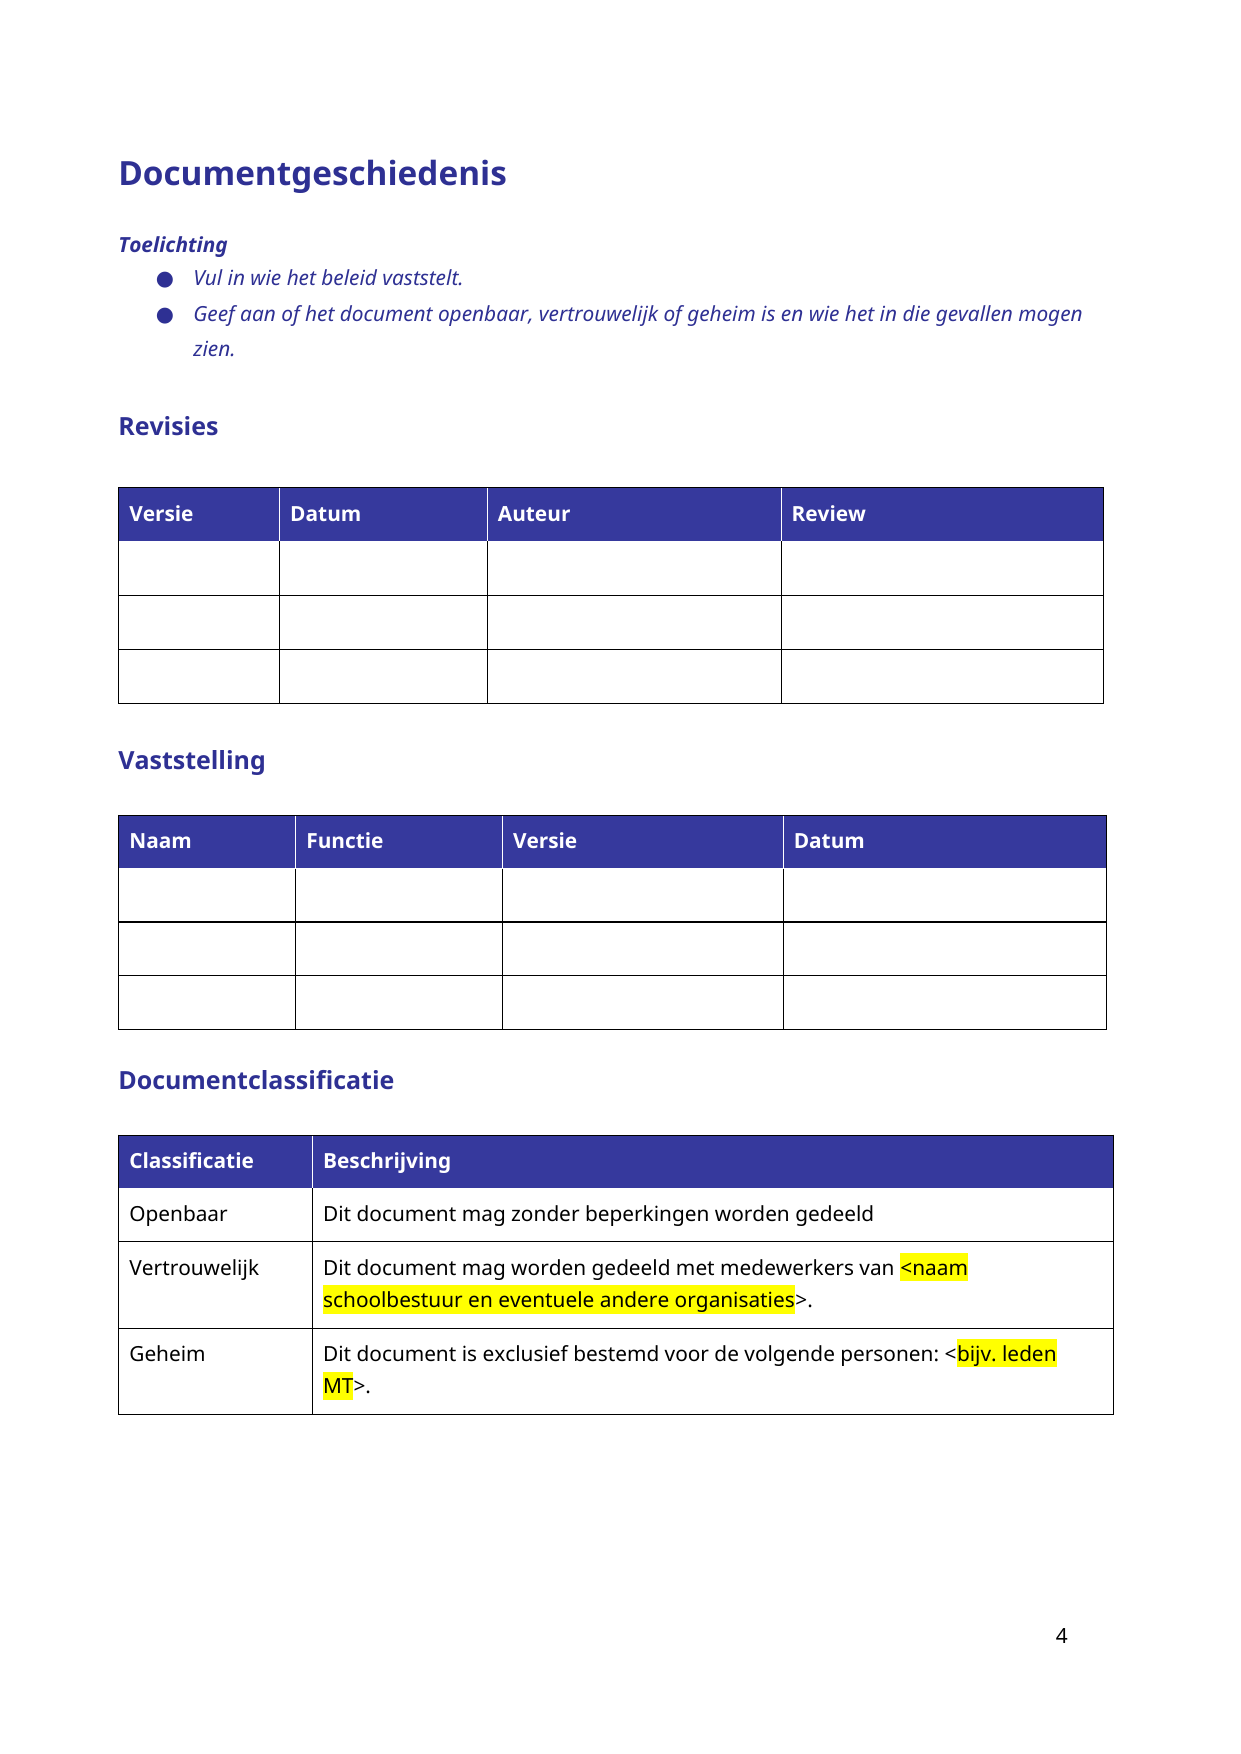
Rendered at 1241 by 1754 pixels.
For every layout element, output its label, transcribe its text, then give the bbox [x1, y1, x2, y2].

table_cell [119, 869, 295, 921]
table_cell Vertrouwelijk [119, 1242, 312, 1328]
table_cell [119, 650, 279, 703]
table_cell [503, 976, 783, 1029]
table_header Datum [280, 488, 487, 541]
table_cell Dit document mag worden gedeeld met medewerkers van <naam schoolbestuur en eventuele andere organisaties>. [313, 1242, 1113, 1328]
text Documentclassificatie [118, 1063, 1124, 1097]
table_header Functie [296, 816, 502, 868]
table_cell [280, 542, 487, 595]
table_cell [119, 923, 295, 975]
table_cell [296, 923, 502, 975]
table_cell [782, 650, 1103, 703]
table_cell [784, 869, 1106, 921]
table_cell [782, 542, 1103, 595]
table_cell [503, 869, 783, 921]
table_header Versie [503, 816, 783, 868]
table_header Review [782, 488, 1103, 541]
table_cell [784, 976, 1106, 1029]
table_cell Dit document mag zonder beperkingen worden gedeeld [313, 1188, 1113, 1241]
table_cell [119, 542, 279, 595]
table_cell [119, 596, 279, 649]
table_cell [488, 596, 781, 649]
text Toelichting [118, 231, 1124, 259]
table_cell [296, 869, 502, 921]
list Vul in wie het beleid vaststelt. [156, 263, 1124, 292]
table_cell [280, 650, 487, 703]
table_cell [488, 650, 781, 703]
table_header Datum [784, 816, 1106, 868]
text Documentgeschiedenis [118, 150, 1124, 195]
table_cell [119, 976, 295, 1029]
table_header Classificatie [119, 1136, 312, 1188]
text Revisies [118, 409, 1124, 443]
text Vaststelling [118, 743, 1124, 777]
table_cell [782, 596, 1103, 649]
table_cell [280, 596, 487, 649]
table_cell Openbaar [119, 1188, 312, 1241]
table_cell [784, 923, 1106, 975]
table_cell [503, 923, 783, 975]
table_cell [296, 976, 502, 1029]
table_cell Geheim [119, 1329, 312, 1414]
table_header Beschrijving [313, 1136, 1113, 1188]
list Geef aan of het document openbaar, vertrouwelijk of geheim is en wie het in die gevallen mogen zien. [156, 299, 1124, 363]
table_header Auteur [488, 488, 781, 541]
table_cell Dit document is exclusief bestemd voor de volgende personen: <bijv. leden MT>. [313, 1329, 1113, 1414]
table_cell [488, 542, 781, 595]
table_header Versie [119, 488, 279, 541]
table_header Naam [119, 816, 295, 868]
